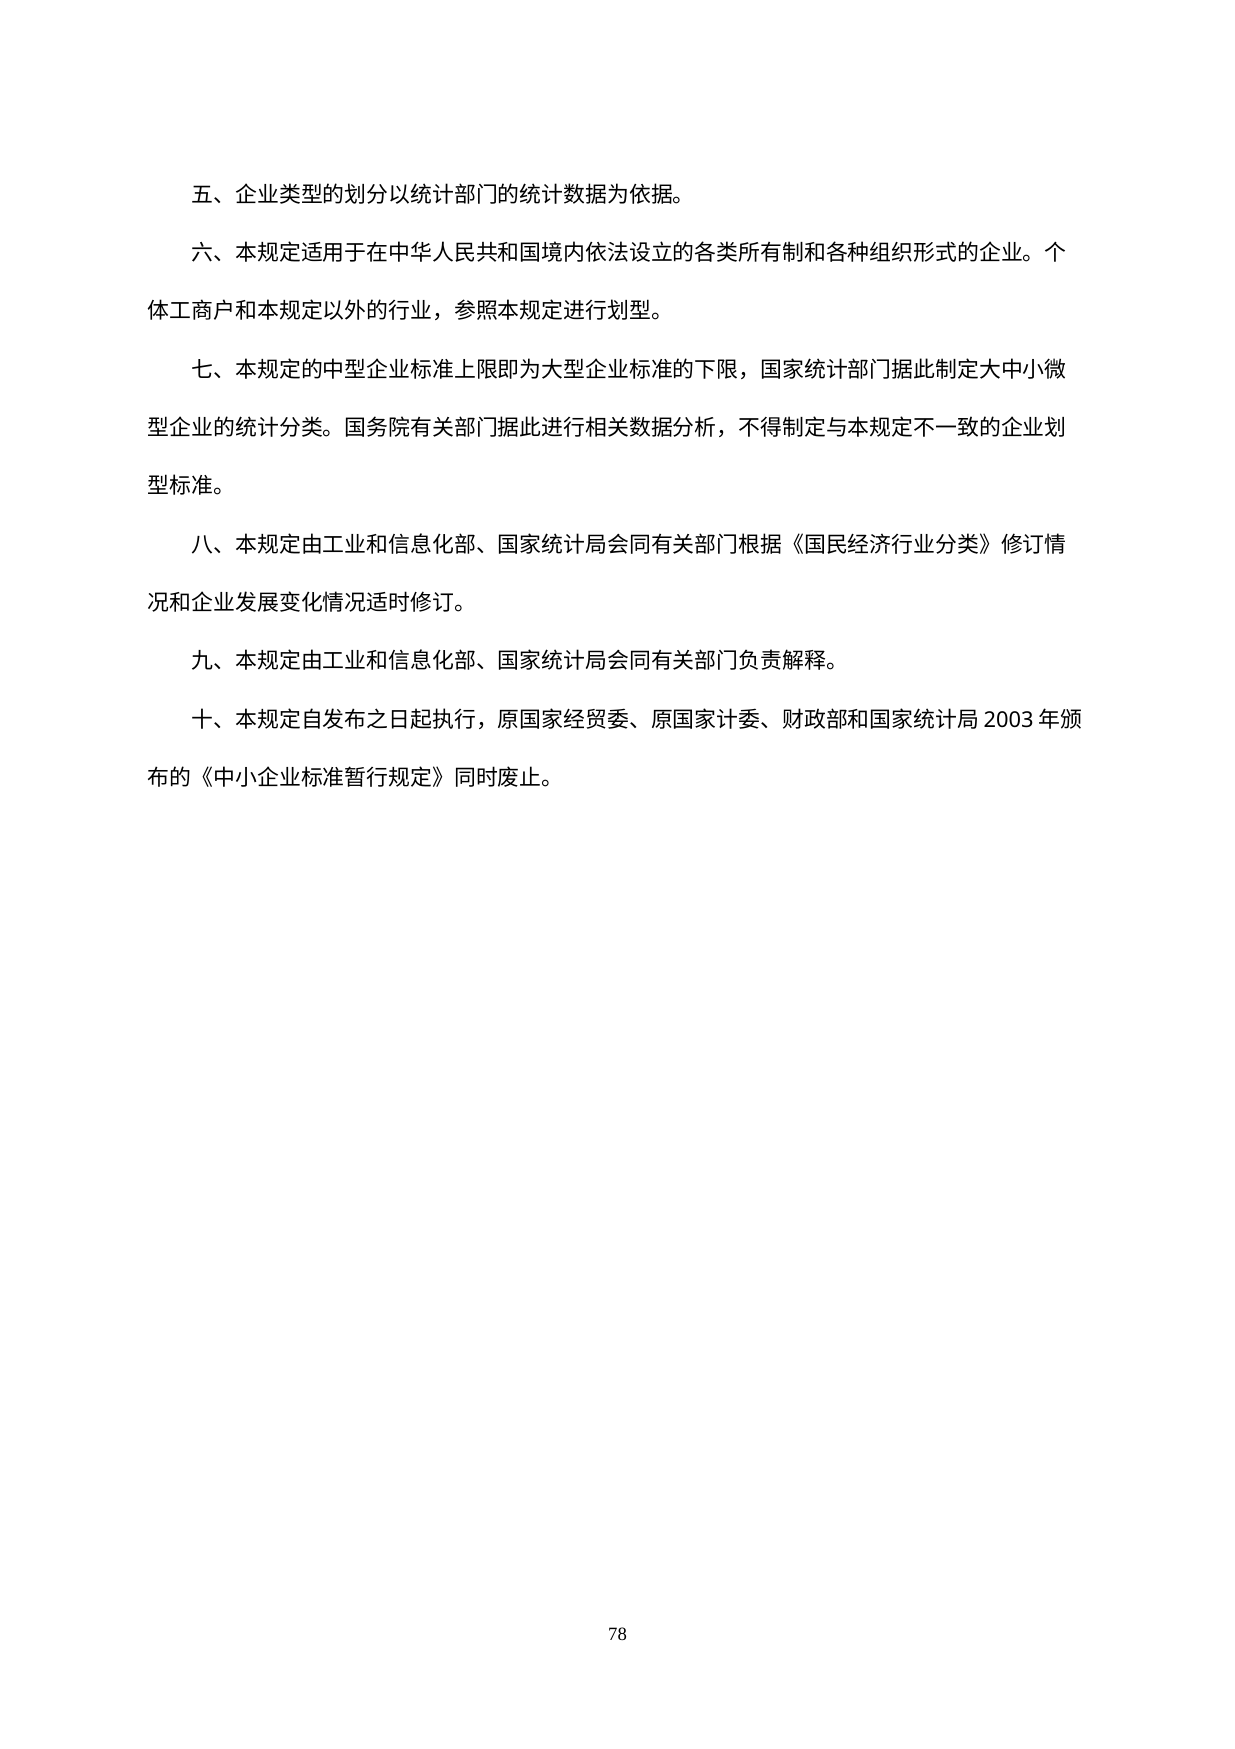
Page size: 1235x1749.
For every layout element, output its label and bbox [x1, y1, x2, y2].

text [148, 150, 1087, 792]
